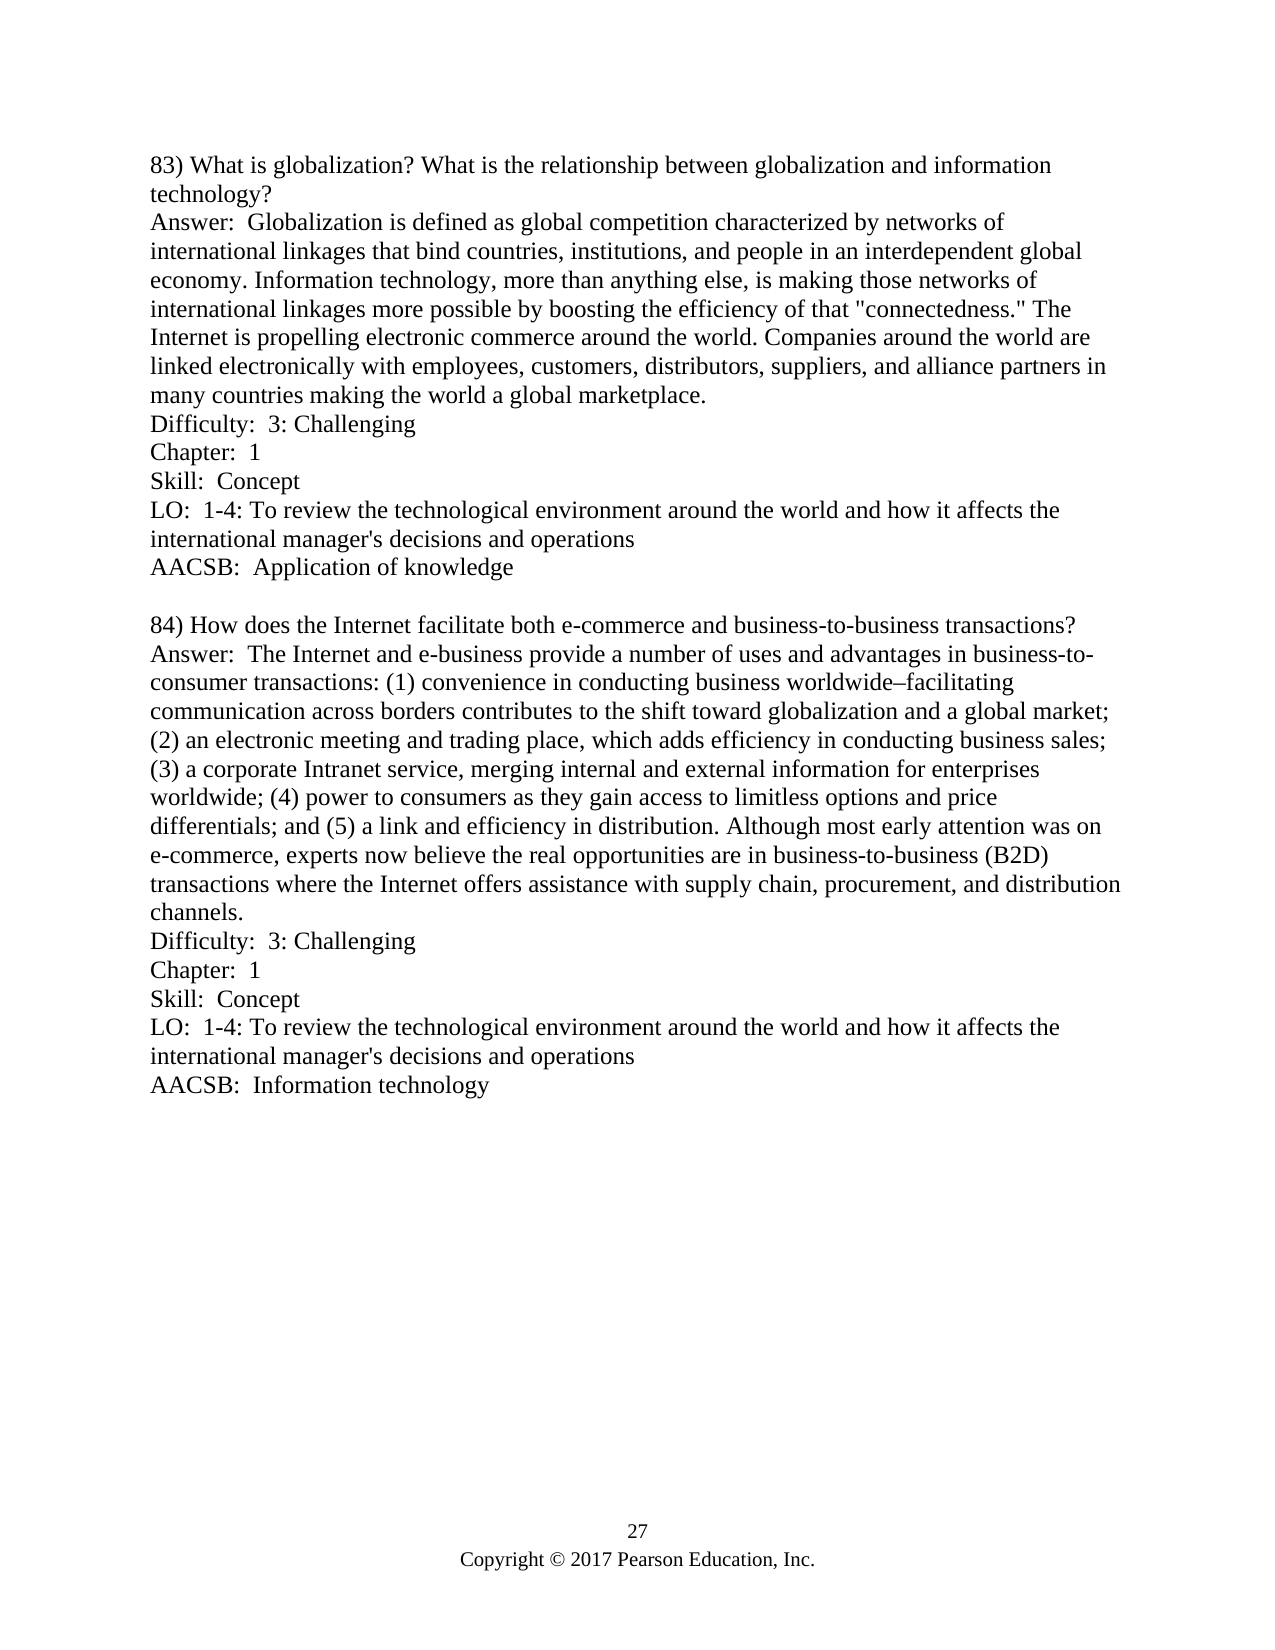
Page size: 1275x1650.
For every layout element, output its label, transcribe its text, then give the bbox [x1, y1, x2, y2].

text Chapter: 1 [150, 437, 1125, 466]
text Skill: Concept [150, 984, 1125, 1012]
text AACSB: Application of knowledge [150, 552, 1125, 581]
text Skill: Concept [150, 466, 1125, 495]
text 83) What is globalization? What is the relationship between globalization and information technology? [150, 150, 1125, 207]
text AACSB: Information technology [150, 1070, 1125, 1099]
text LO: 1-4: To review the technological environment around the world and how it affects the international manager's decisions and operations [150, 1012, 1125, 1070]
text LO: 1-4: To review the technological environment around the world and how it affects the international manager's decisions and operations [150, 495, 1125, 552]
text Answer: Globalization is defined as global competition characterized by networks of international linkages that bind countries, institutions, and people in an interdependent global economy. Information technology, more than anything else, is making those networks of international linkages more possible by boosting the efficiency of that "connectedness." The Internet is propelling electronic commerce around the world. Companies around the world are linked electronically with employees, customers, distributors, suppliers, and alliance partners in many countries making the world a global marketplace. [150, 207, 1125, 409]
text Answer: The Internet and e-business provide a number of uses and advantages in business-to-consumer transactions: (1) convenience in conducting business worldwide–facilitating communication across borders contributes to the shift toward globalization and a global market; (2) an electronic meeting and trading place, which adds efficiency in conducting business sales; (3) a corporate Intranet service, merging internal and external information for enterprises worldwide; (4) power to consumers as they gain access to limitless options and price differentials; and (5) a link and efficiency in distribution. Although most early attention was on e-commerce, experts now believe the real opportunities are in business-to-business (B2D) transactions where the Internet offers assistance with supply chain, procurement, and distribution channels. [150, 639, 1125, 926]
text 84) How does the Internet facilitate both e-commerce and business-to-business transactions? [150, 610, 1125, 639]
text Chapter: 1 [150, 955, 1125, 984]
text Difficulty: 3: Challenging [150, 409, 1125, 437]
text Difficulty: 3: Challenging [150, 926, 1125, 955]
